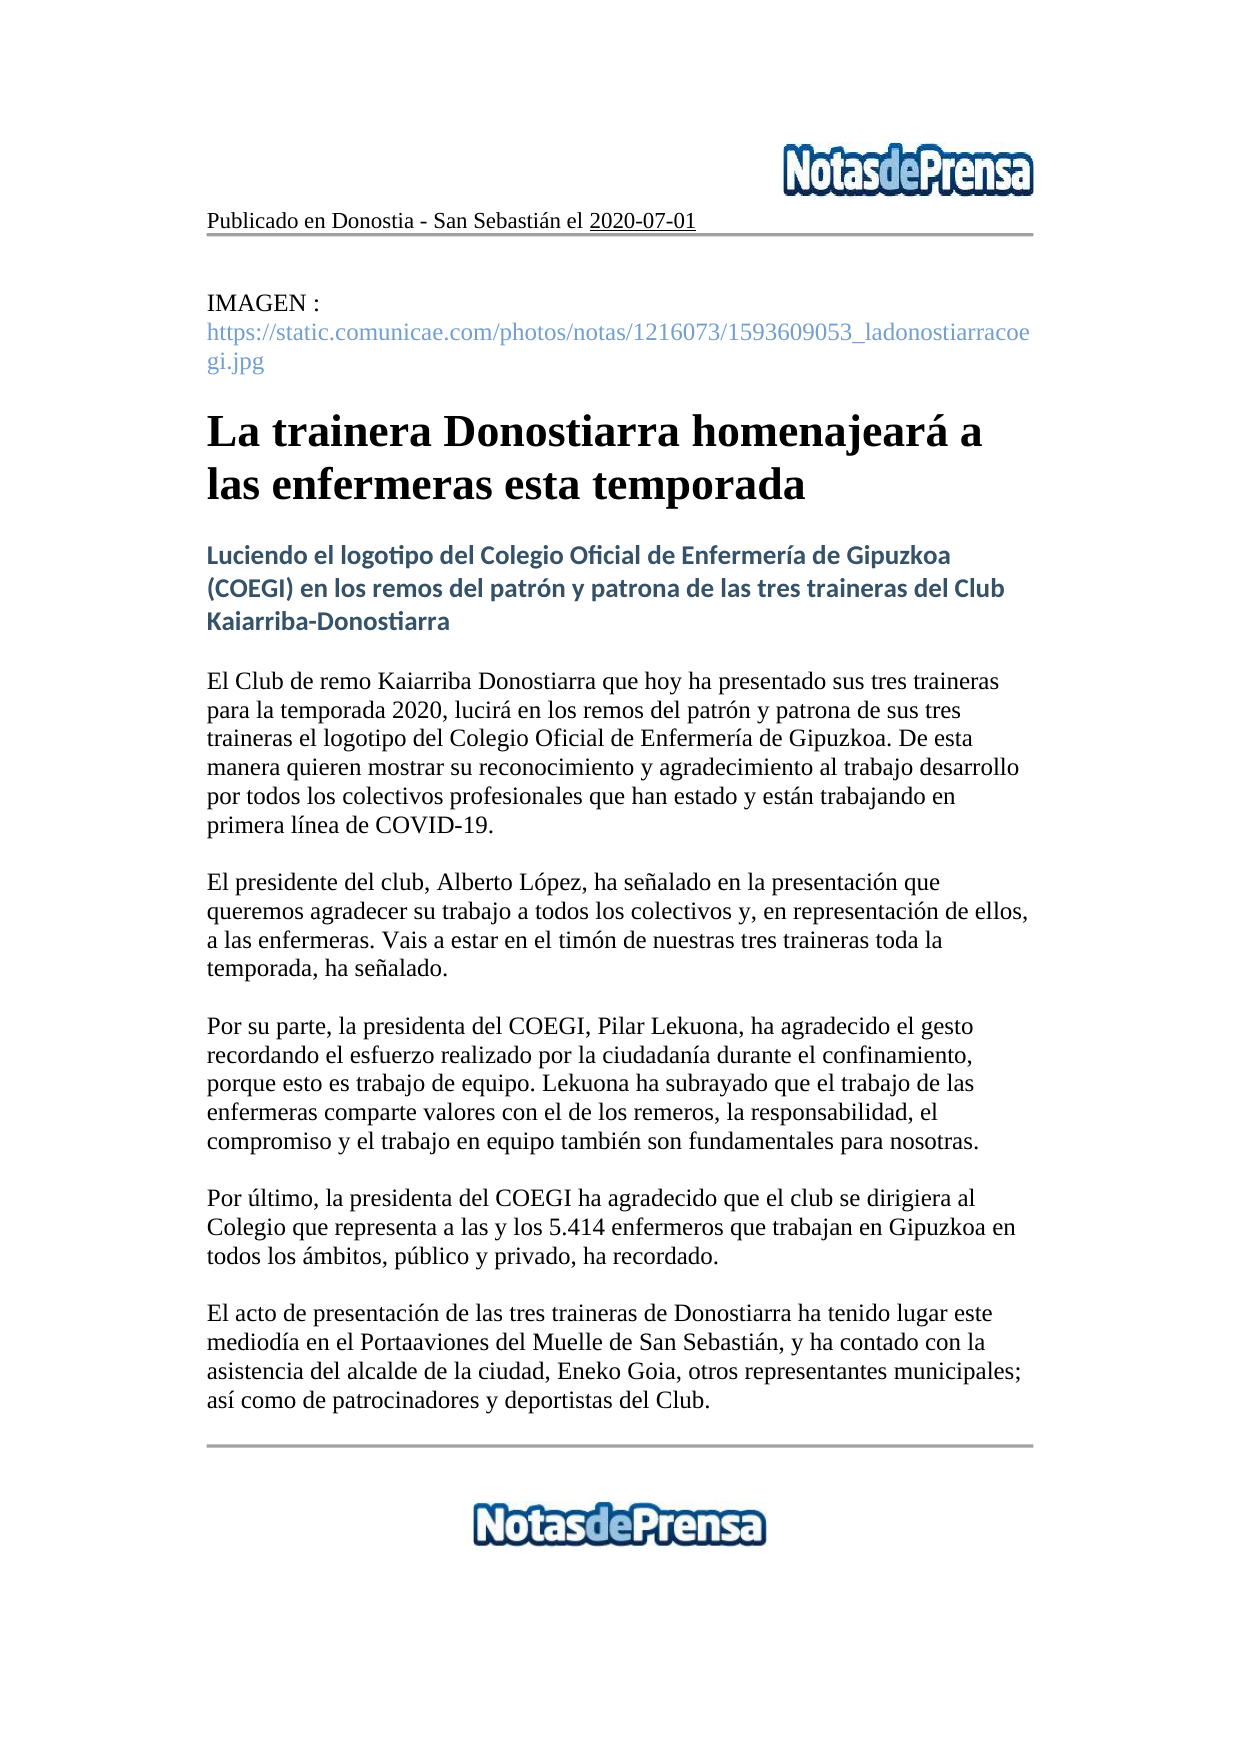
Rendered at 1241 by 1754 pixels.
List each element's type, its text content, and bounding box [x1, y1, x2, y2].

subtitle Luciendo el logotipo del Colegio Oficial de Enfermería de Gipuzkoa (COEGI) en los remos del patrón y patrona de las tres traineras del Club Kaiarriba-Donostiarra [207, 538, 1033, 637]
subtitle La trainera Donostiarra homenajeará a las enfermeras esta temporada [207, 404, 1033, 509]
picture [473, 1501, 767, 1548]
picture [783, 142, 1034, 199]
text IMAGEN : https://static.comunicae.com/photos/notas/1216073/1593609053_ladonostiarracoegi.jpg [207, 288, 1033, 374]
